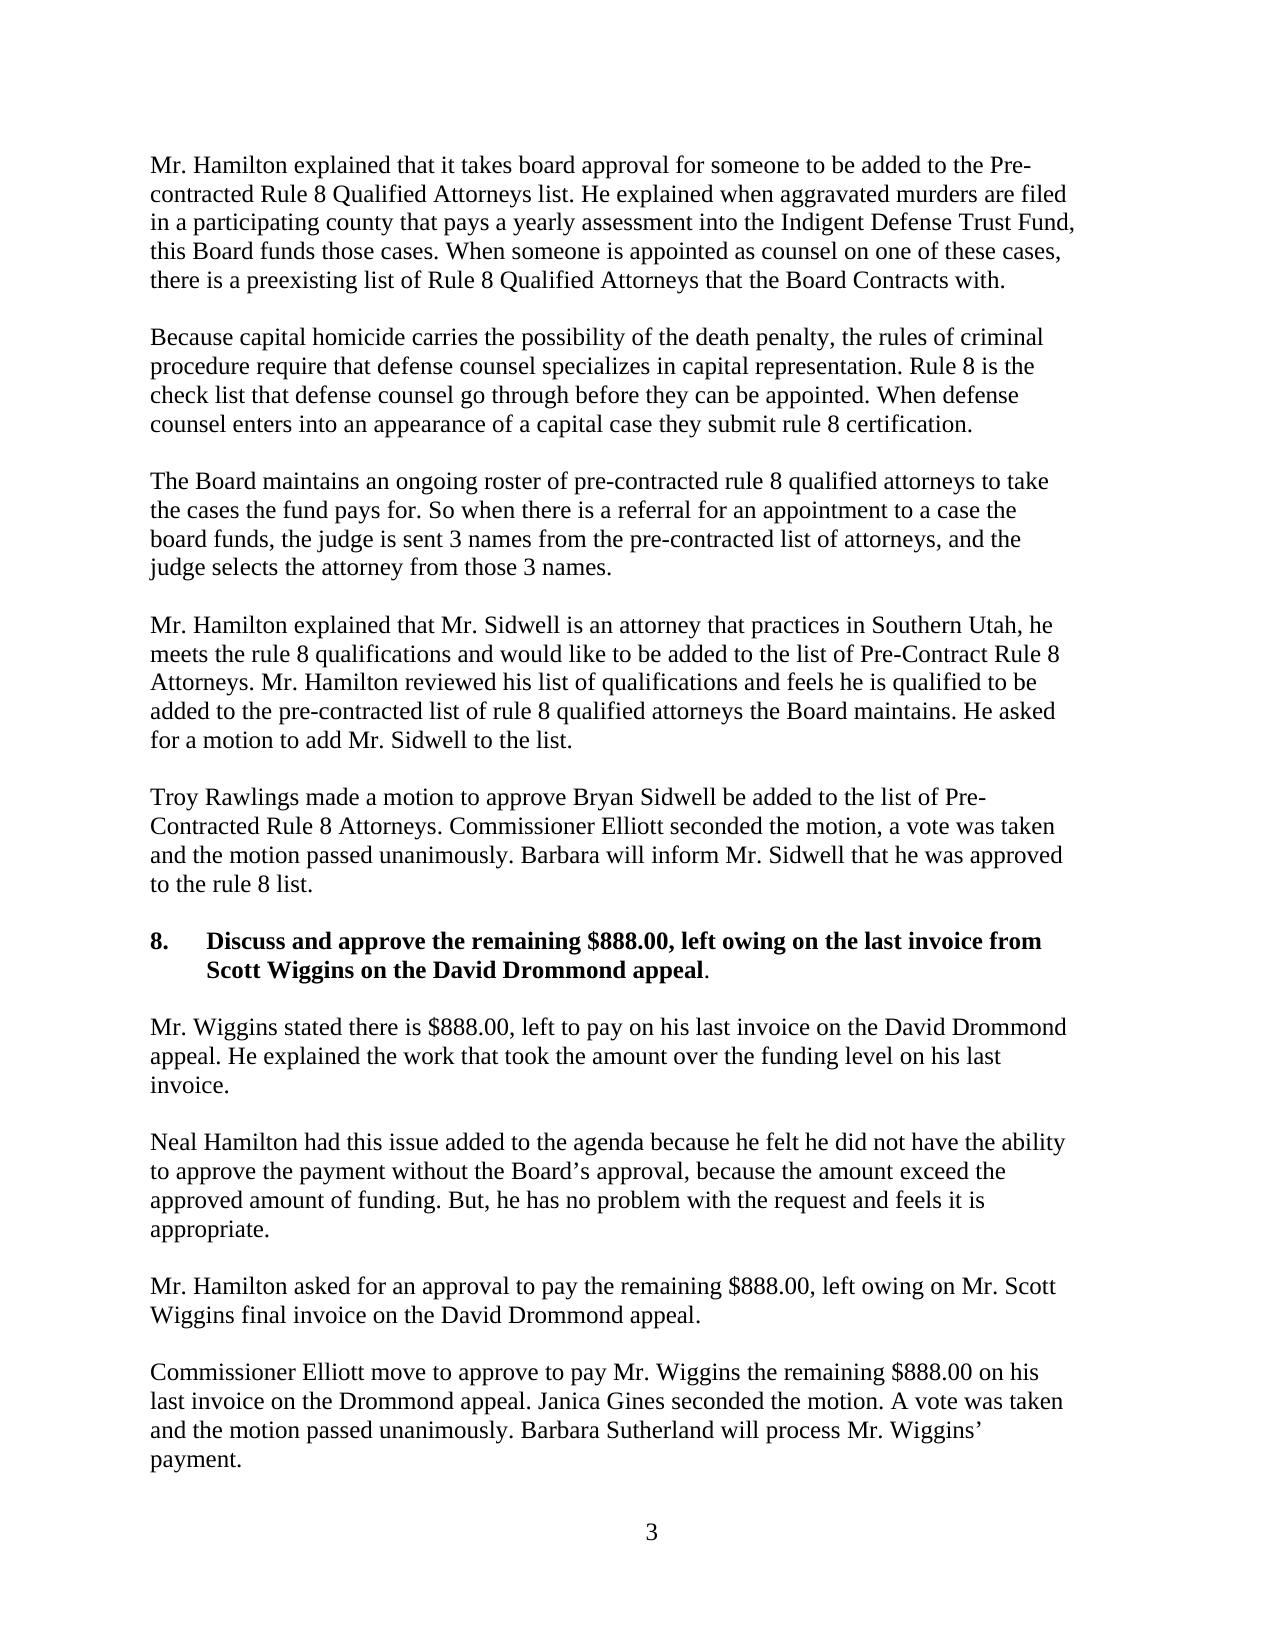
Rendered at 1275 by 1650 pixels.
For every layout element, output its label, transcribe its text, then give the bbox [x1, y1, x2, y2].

text Neal Hamilton had this issue added to the agenda because he felt he did not have the ability to approve the payment without the Board’s approval, because the amount exceed the approved amount of funding. But, he has no problem with the request and feels it is appropriate. [150, 1127, 1078, 1242]
text Commissioner Elliott move to approve to pay Mr. Wiggins the remaining $888.00 on his last invoice on the Drommond appeal. Janica Gines seconded the motion. A vote was taken and the motion passed unanimously. Barbara Sutherland will process Mr. Wiggins’ payment. [150, 1357, 1078, 1472]
text 8. Discuss and approve the remaining $888.00, left owing on the last invoice from Scott Wiggins on the David Drommond appeal. [150, 926, 1078, 984]
text Mr. Hamilton explained that it takes board approval for someone to be added to the Pre-contracted Rule 8 Qualified Attorneys list. He explained when aggravated murders are filed in a participating county that pays a yearly assessment into the Indigent Defense Trust Fund, this Board funds those cases. When someone is appointed as counsel on one of these cases, there is a preexisting list of Rule 8 Qualified Attorneys that the Board Contracts with. [150, 150, 1078, 294]
text Mr. Hamilton explained that Mr. Sidwell is an attorney that practices in Southern Utah, he meets the rule 8 qualifications and would like to be added to the list of Pre-Contract Rule 8 Attorneys. Mr. Hamilton reviewed his list of qualifications and feels he is qualified to be added to the pre-contracted list of rule 8 qualified attorneys the Board maintains. He asked for a motion to add Mr. Sidwell to the list. [150, 610, 1078, 754]
text Mr. Hamilton asked for an approval to pay the remaining $888.00, left owing on Mr. Scott Wiggins final invoice on the David Drommond appeal. [150, 1271, 1078, 1329]
text Because capital homicide carries the possibility of the death penalty, the rules of criminal procedure require that defense counsel specializes in capital representation. Rule 8 is the check list that defense counsel go through before they can be appointed. When defense counsel enters into an appearance of a capital case they submit rule 8 certification. [150, 322, 1078, 437]
text Troy Rawlings made a motion to approve Bryan Sidwell be added to the list of Pre-Contracted Rule 8 Attorneys. Commissioner Elliott seconded the motion, a vote was taken and the motion passed unanimously. Barbara will inform Mr. Sidwell that he was approved to the rule 8 list. [150, 782, 1078, 897]
text The Board maintains an ongoing roster of pre-contracted rule 8 qualified attorneys to take the cases the fund pays for. So when there is a referral for an appointment to a case the board funds, the judge is sent 3 names from the pre-contracted list of attorneys, and the judge selects the attorney from those 3 names. [150, 466, 1078, 581]
text Mr. Wiggins stated there is $888.00, left to pay on his last invoice on the David Drommond appeal. He explained the work that took the amount over the funding level on his last invoice. [150, 1012, 1078, 1099]
